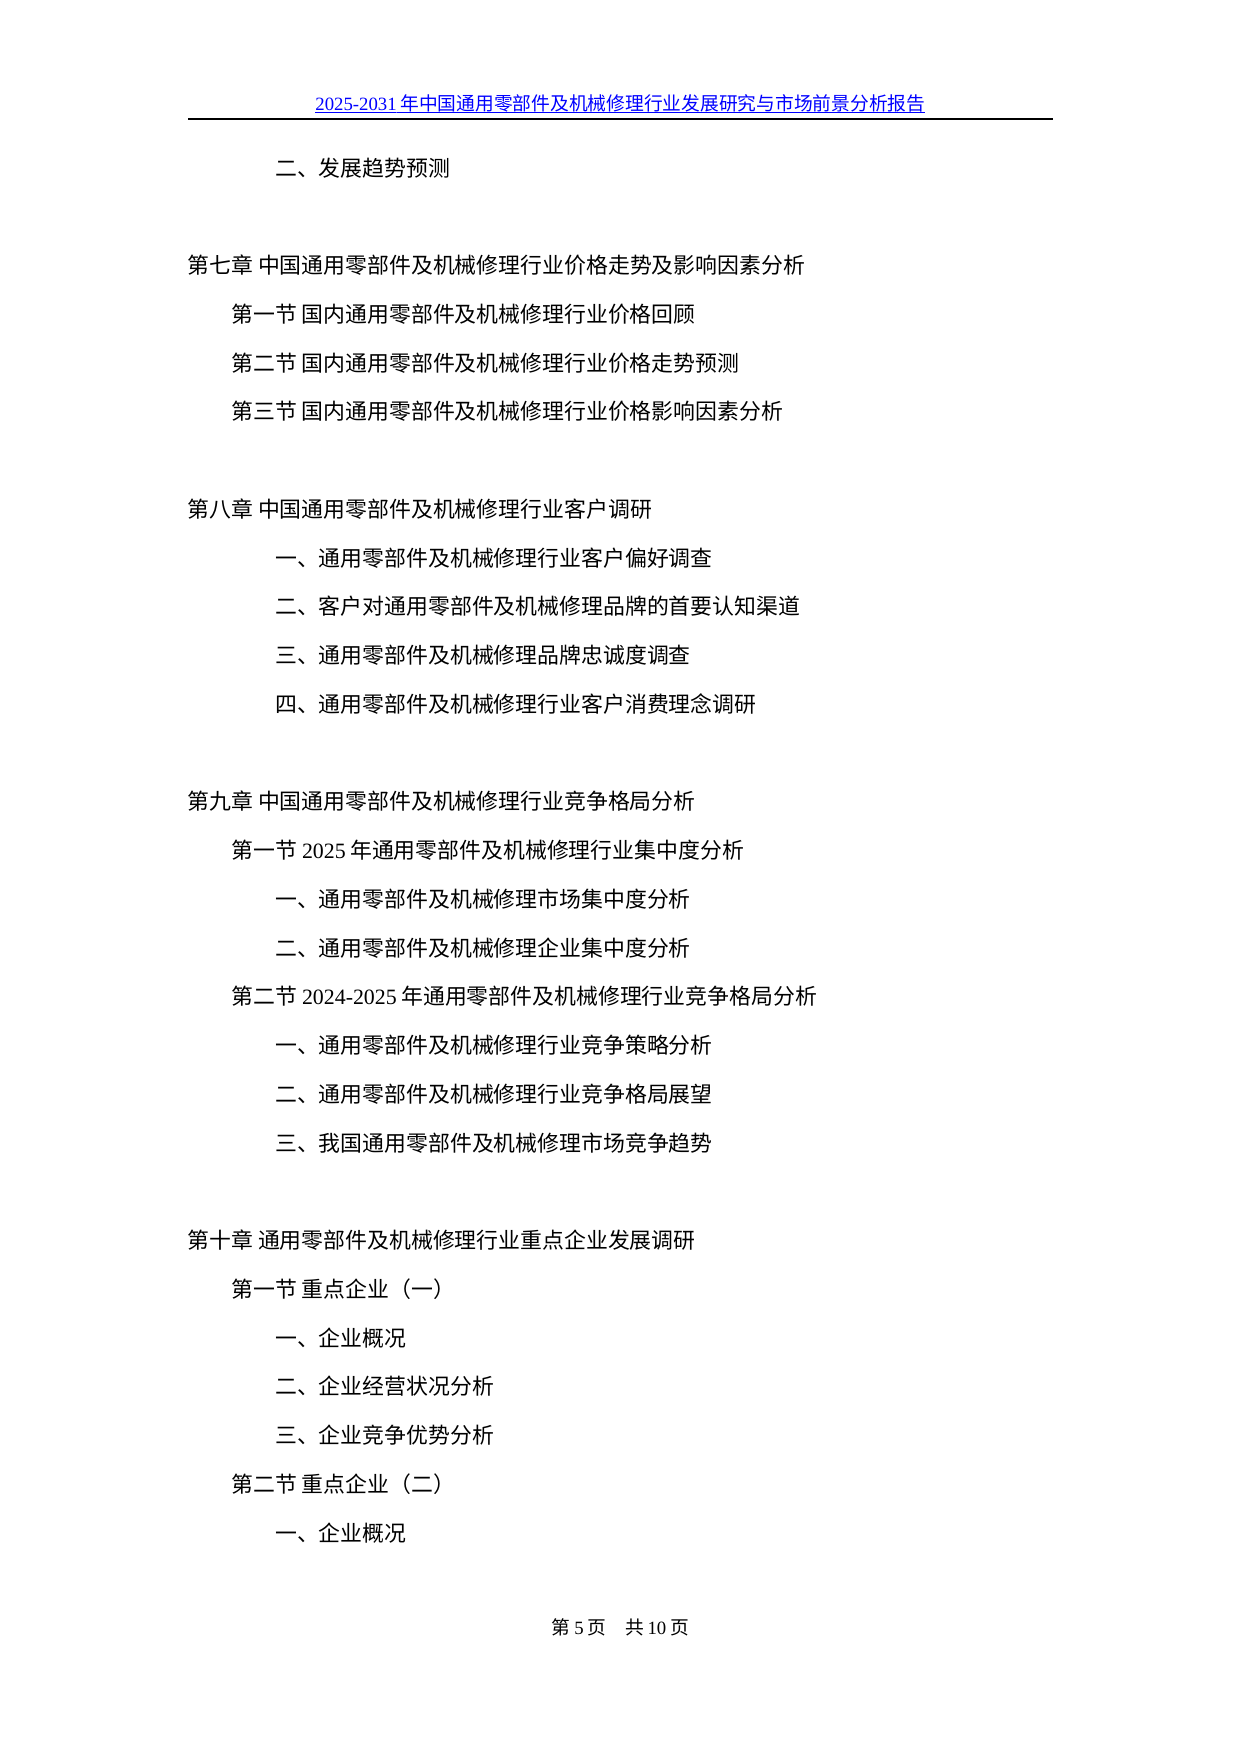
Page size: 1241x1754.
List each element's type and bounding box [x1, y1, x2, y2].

text [187, 150, 1053, 1548]
